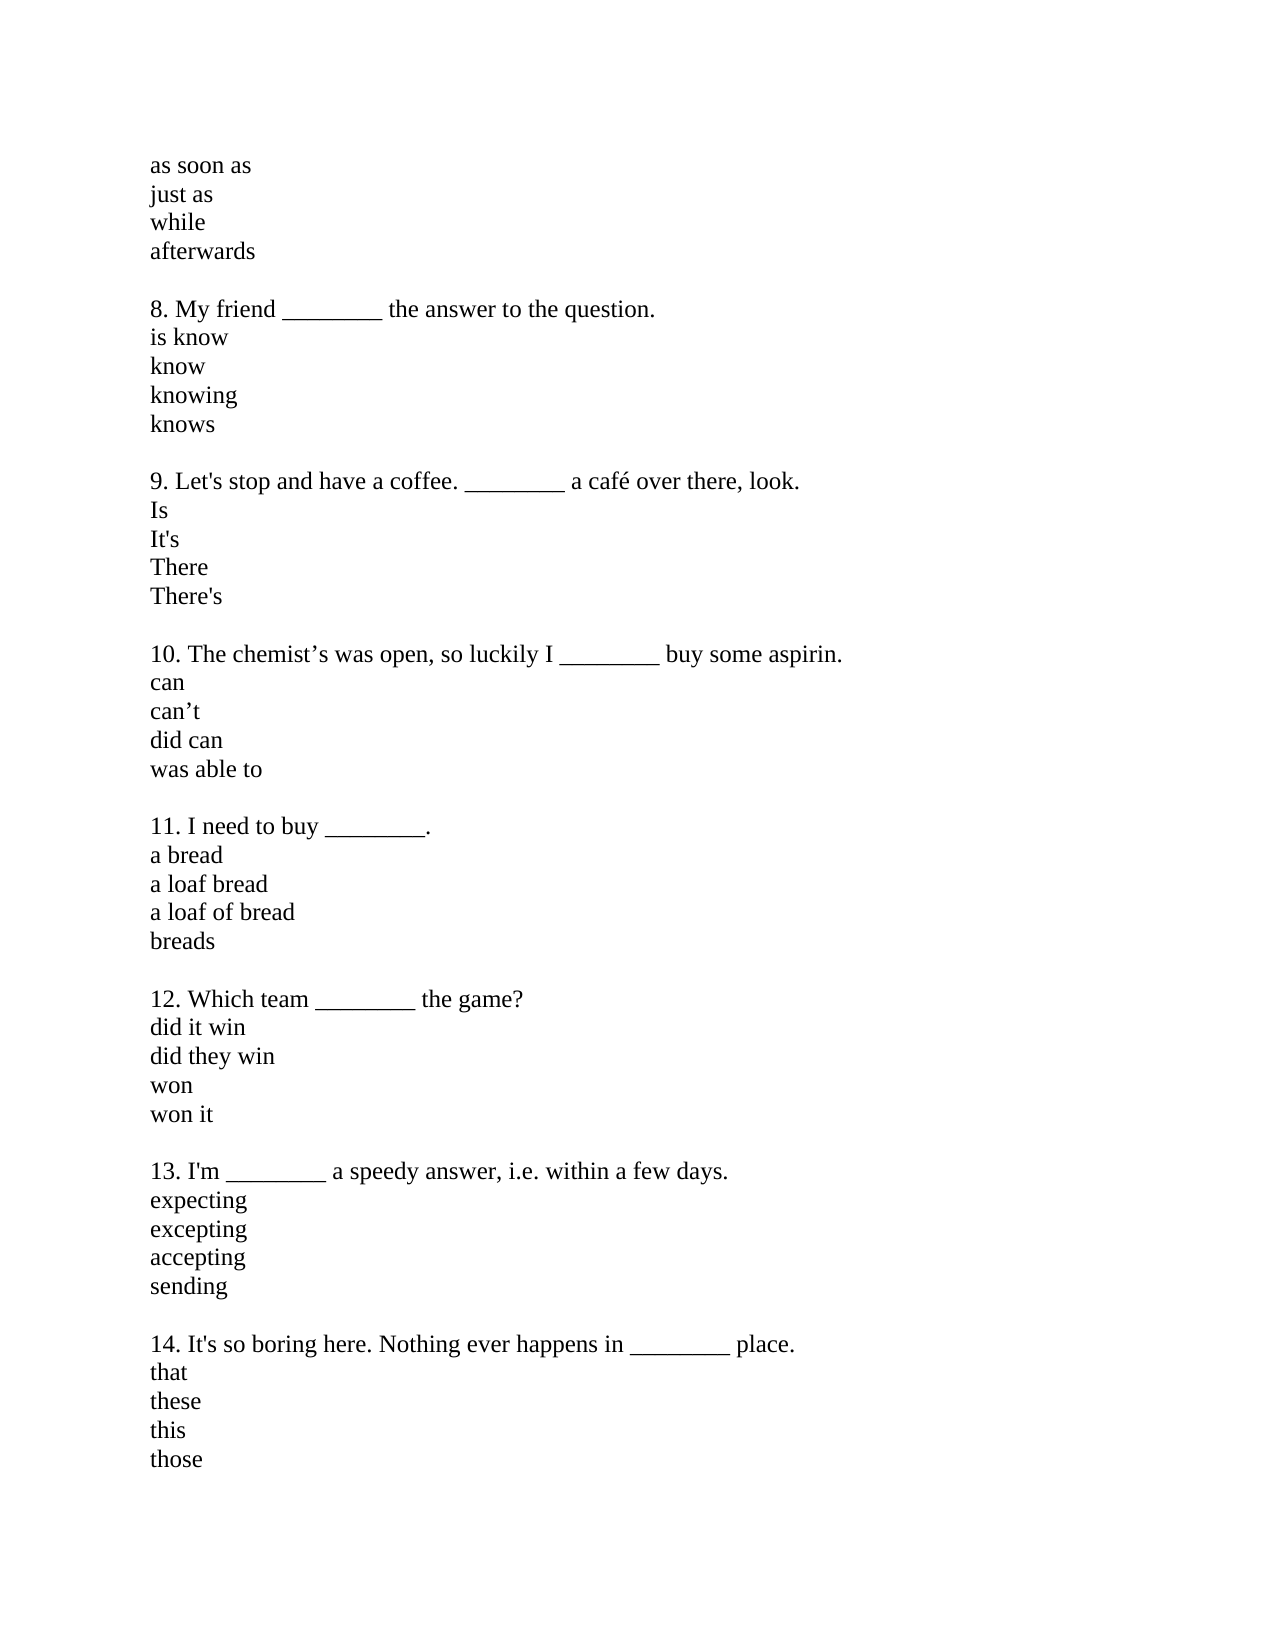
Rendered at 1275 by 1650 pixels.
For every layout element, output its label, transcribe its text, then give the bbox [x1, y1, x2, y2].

text won [150, 1070, 1125, 1099]
text can [150, 667, 1125, 696]
text There [150, 552, 1125, 581]
list is know [150, 322, 1125, 351]
text that [150, 1357, 1125, 1386]
text 11. I need to buy ________. [150, 811, 1125, 840]
text breads [150, 926, 1125, 955]
text 13. I'm ________ a speedy answer, i.e. within a few days. [150, 1156, 1125, 1185]
list knowing [150, 380, 1125, 409]
text sending [150, 1271, 1125, 1300]
text accepting [150, 1242, 1125, 1271]
text this [150, 1415, 1125, 1444]
text a loaf of bread [150, 897, 1125, 926]
list know [150, 351, 1125, 380]
text excepting [150, 1214, 1125, 1242]
text did can [150, 725, 1125, 754]
text Is [150, 495, 1125, 524]
text those [150, 1444, 1125, 1472]
text It's [150, 524, 1125, 552]
text did it win [150, 1012, 1125, 1041]
text 14. It's so boring here. Nothing ever happens in ________ place. [150, 1329, 1125, 1357]
text while [150, 207, 1125, 236]
text a loaf bread [150, 869, 1125, 897]
text 10. The chemist’s was open, so luckily I ________ buy some aspirin. [150, 639, 1125, 667]
list knows [150, 409, 1125, 437]
text as soon as [150, 150, 1125, 179]
text was able to [150, 754, 1125, 782]
text 12. Which team ________ the game? [150, 984, 1125, 1012]
text afterwards [150, 236, 1125, 265]
text 9. Let's stop and have a coffee. ________ a café over there, look. [150, 466, 1125, 495]
list 8. My friend ________ the answer to the question. [150, 294, 1125, 322]
text a bread [150, 840, 1125, 869]
text won it [150, 1099, 1125, 1127]
text just as [150, 179, 1125, 207]
text did they win [150, 1041, 1125, 1070]
text can’t [150, 696, 1125, 725]
text There's [150, 581, 1125, 610]
text these [150, 1386, 1125, 1415]
text expecting [150, 1185, 1125, 1214]
